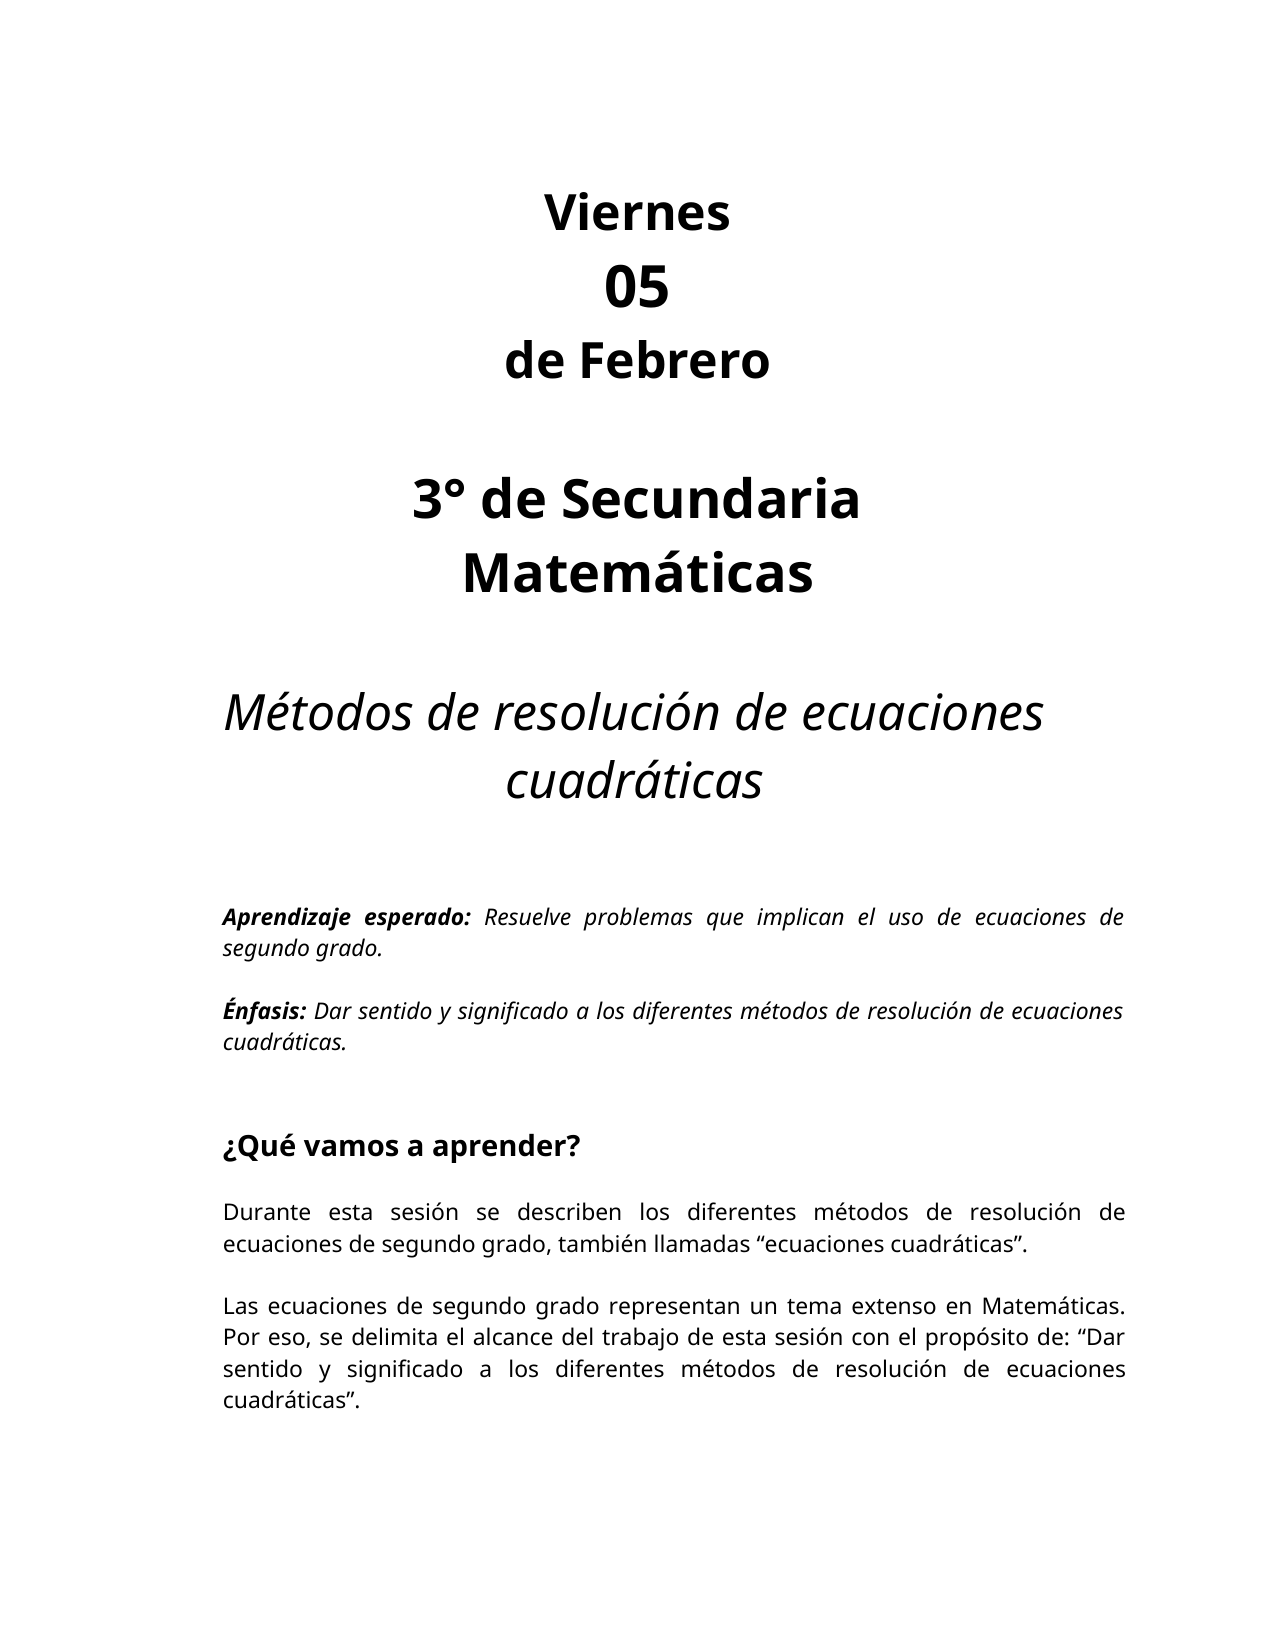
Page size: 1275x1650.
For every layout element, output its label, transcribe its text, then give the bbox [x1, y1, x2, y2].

text Las ecuaciones de segundo grado representan un tema extenso en Matemáticas. Por eso, se delimita el alcance del trabajo de esta sesión con el propósito de: “Dar sentido y significado a los diferentes métodos de resolución de ecuaciones cuadráticas”. [223, 1290, 1127, 1415]
text Aprendizaje esperado: Resuelve problemas que implican el uso de ecuaciones de segundo grado. [223, 901, 1127, 963]
text de Febrero [148, 325, 1127, 393]
text Matemáticas [148, 535, 1127, 608]
text 05 [148, 245, 1127, 325]
text Durante esta sesión se describen los diferentes métodos de resolución de ecuaciones de segundo grado, también llamadas “ecuaciones cuadráticas”. [223, 1196, 1127, 1259]
text Énfasis: Dar sentido y significado a los diferentes métodos de resolución de ecuaciones cuadráticas. [223, 995, 1127, 1057]
text 3° de Secundaria [148, 461, 1127, 535]
text Métodos de resolución de ecuaciones cuadráticas [148, 677, 1127, 813]
text ¿Qué vamos a aprender? [223, 1125, 1127, 1165]
text Viernes [148, 177, 1127, 245]
